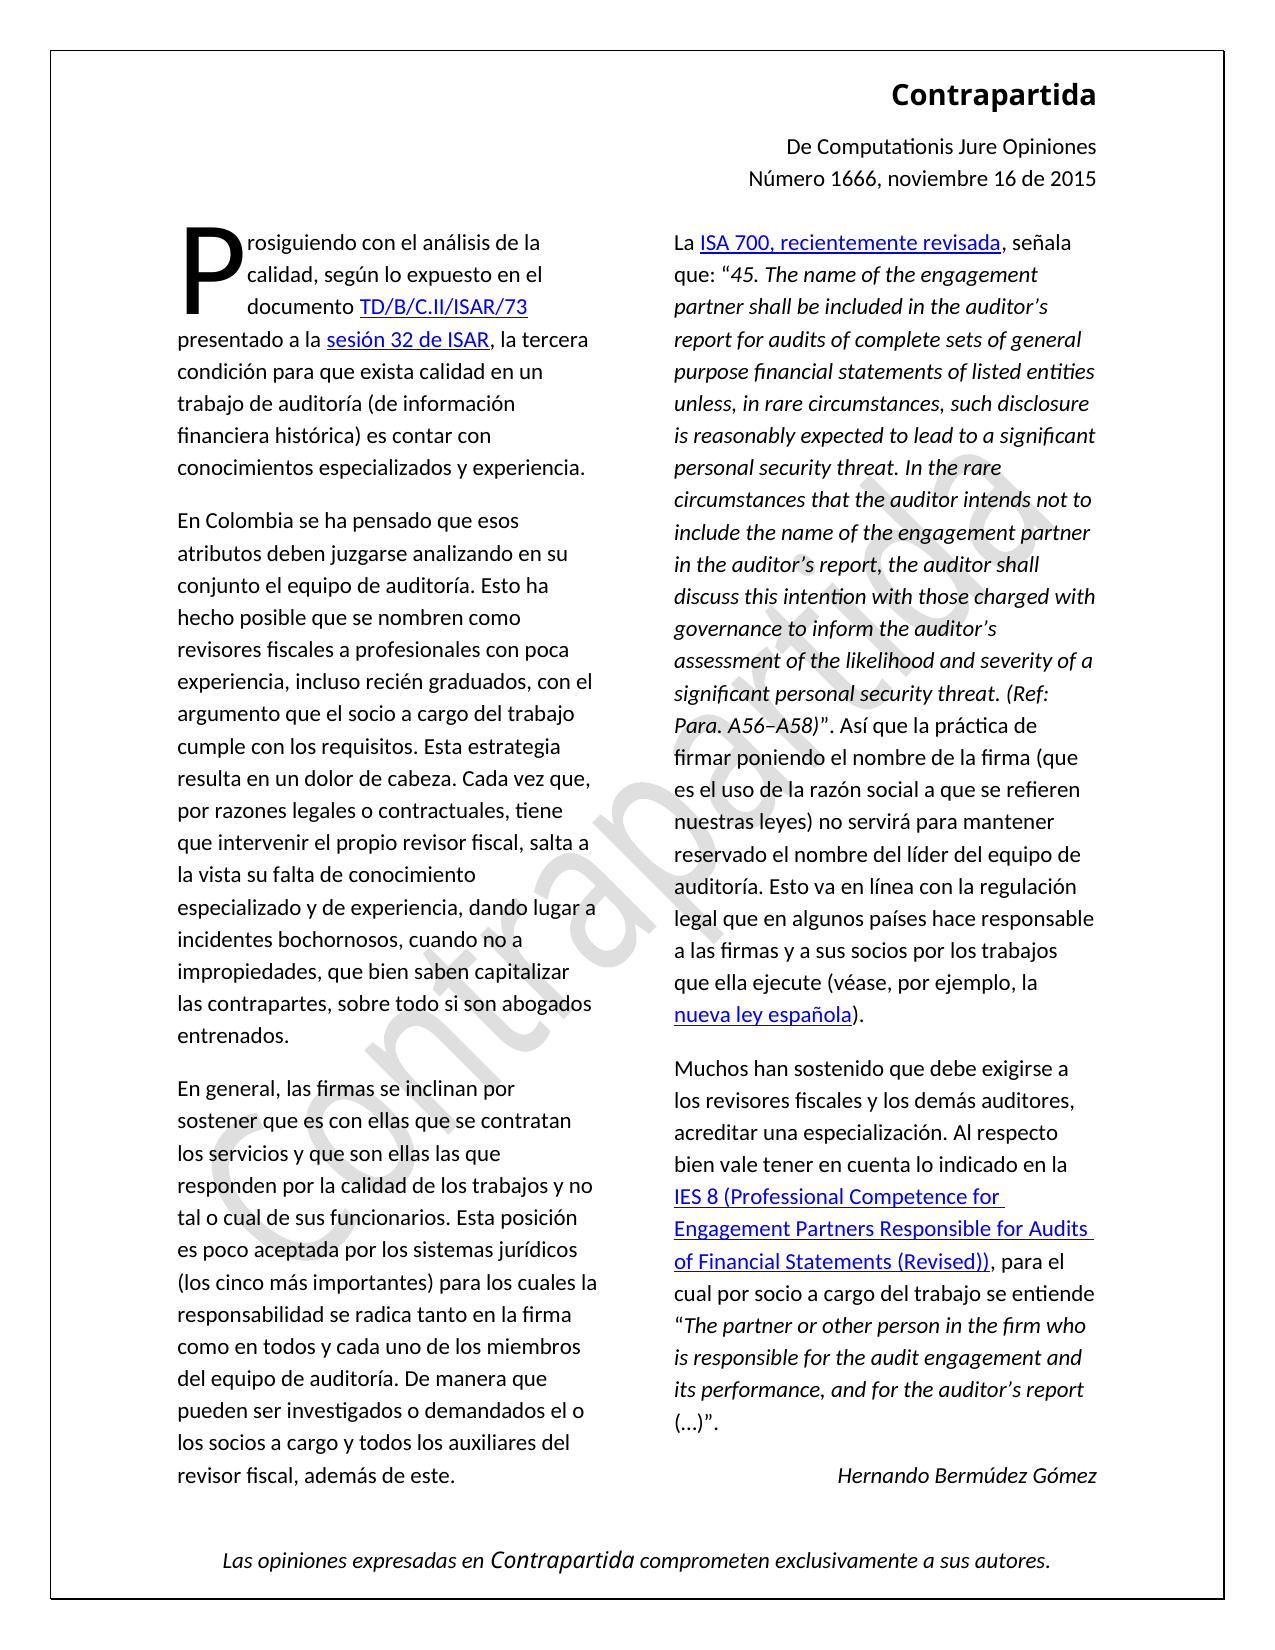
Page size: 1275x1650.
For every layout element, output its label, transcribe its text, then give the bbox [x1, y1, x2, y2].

text En Colombia se ha pensado que esos atributos deben juzgarse analizando en su conjunto el equipo de auditoría. Esto ha hecho posible que se nombren como revisores fiscales a profesionales con poca experiencia, incluso recién graduados, con el argumento que el socio a cargo del trabajo cumple con los requisitos. Esta estrategia resulta en un dolor de cabeza. Cada vez que, por razones legales o contractuales, tiene que intervenir el propio revisor fiscal, salta a la vista su falta de conocimiento especializado y de experiencia, dando lugar a incidentes bochornosos, cuando no a impropiedades, que bien saben capitalizar las contrapartes, sobre todo si son abogados entrenados. [177, 506, 600, 1049]
text La ISA 700, recientemente revisada, señala que: “45. The name of the engagement partner shall be included in the auditor’s report for audits of complete sets of general purpose financial statements of listed entities unless, in rare circumstances, such disclosure is reasonably expected to lead to a significant personal security threat. In the rare circumstances that the auditor intends not to include the name of the engagement partner in the auditor’s report, the auditor shall discuss this intention with those charged with governance to inform the auditor’s assessment of the likelihood and severity of a significant personal security threat. (Ref: Para. A56–A58)”. Así que la práctica de firmar poniendo el nombre de la firma (que es el uso de la razón social a que se refieren nuestras leyes) no servirá para mantener reservado el nombre del líder del equipo de auditoría. Esto va en línea con la regulación legal que en algunos países hace responsable a las firmas y a sus socios por los trabajos que ella ejecute (véase, por ejemplo, la nueva ley española). [674, 228, 1097, 1029]
text Muchos han sostenido que debe exigirse a los revisores fiscales y los demás auditores, acreditar una especialización. Al respecto bien vale tener en cuenta lo indicado en la IES 8 (Professional Competence for Engagement Partners Responsible for Audits of Financial Statements (Revised)), para el cual por socio a cargo del trabajo se entiende “The partner or other person in the firm who is responsible for the audit engagement and its performance, and for the auditor’s report (…)”. [674, 1054, 1097, 1436]
text En general, las firmas se inclinan por sostener que es con ellas que se contratan los servicios y que son ellas las que responden por la calidad de los trabajos y no tal o cual de sus funcionarios. Esta posición es poco aceptada por los sistemas jurídicos (los cinco más importantes) para los cuales la responsabilidad se radica tanto en la firma como en todos y cada uno de los miembros del equipo de auditoría. De manera que pueden ser investigados o demandados el o los socios a cargo y todos los auxiliares del revisor fiscal, además de este. [177, 1074, 600, 1489]
text rosiguiendo con el análisis de la calidad, según lo expuesto en el documento TD/B/C.II/ISAR/73 presentado a la sesión 32 de ISAR, la tercera condición para que exista calidad en un trabajo de auditoría (de información financiera histórica) es contar con conocimientos especializados y experiencia. [177, 228, 600, 481]
text Hernando Bermúdez Gómez [674, 1461, 1097, 1489]
